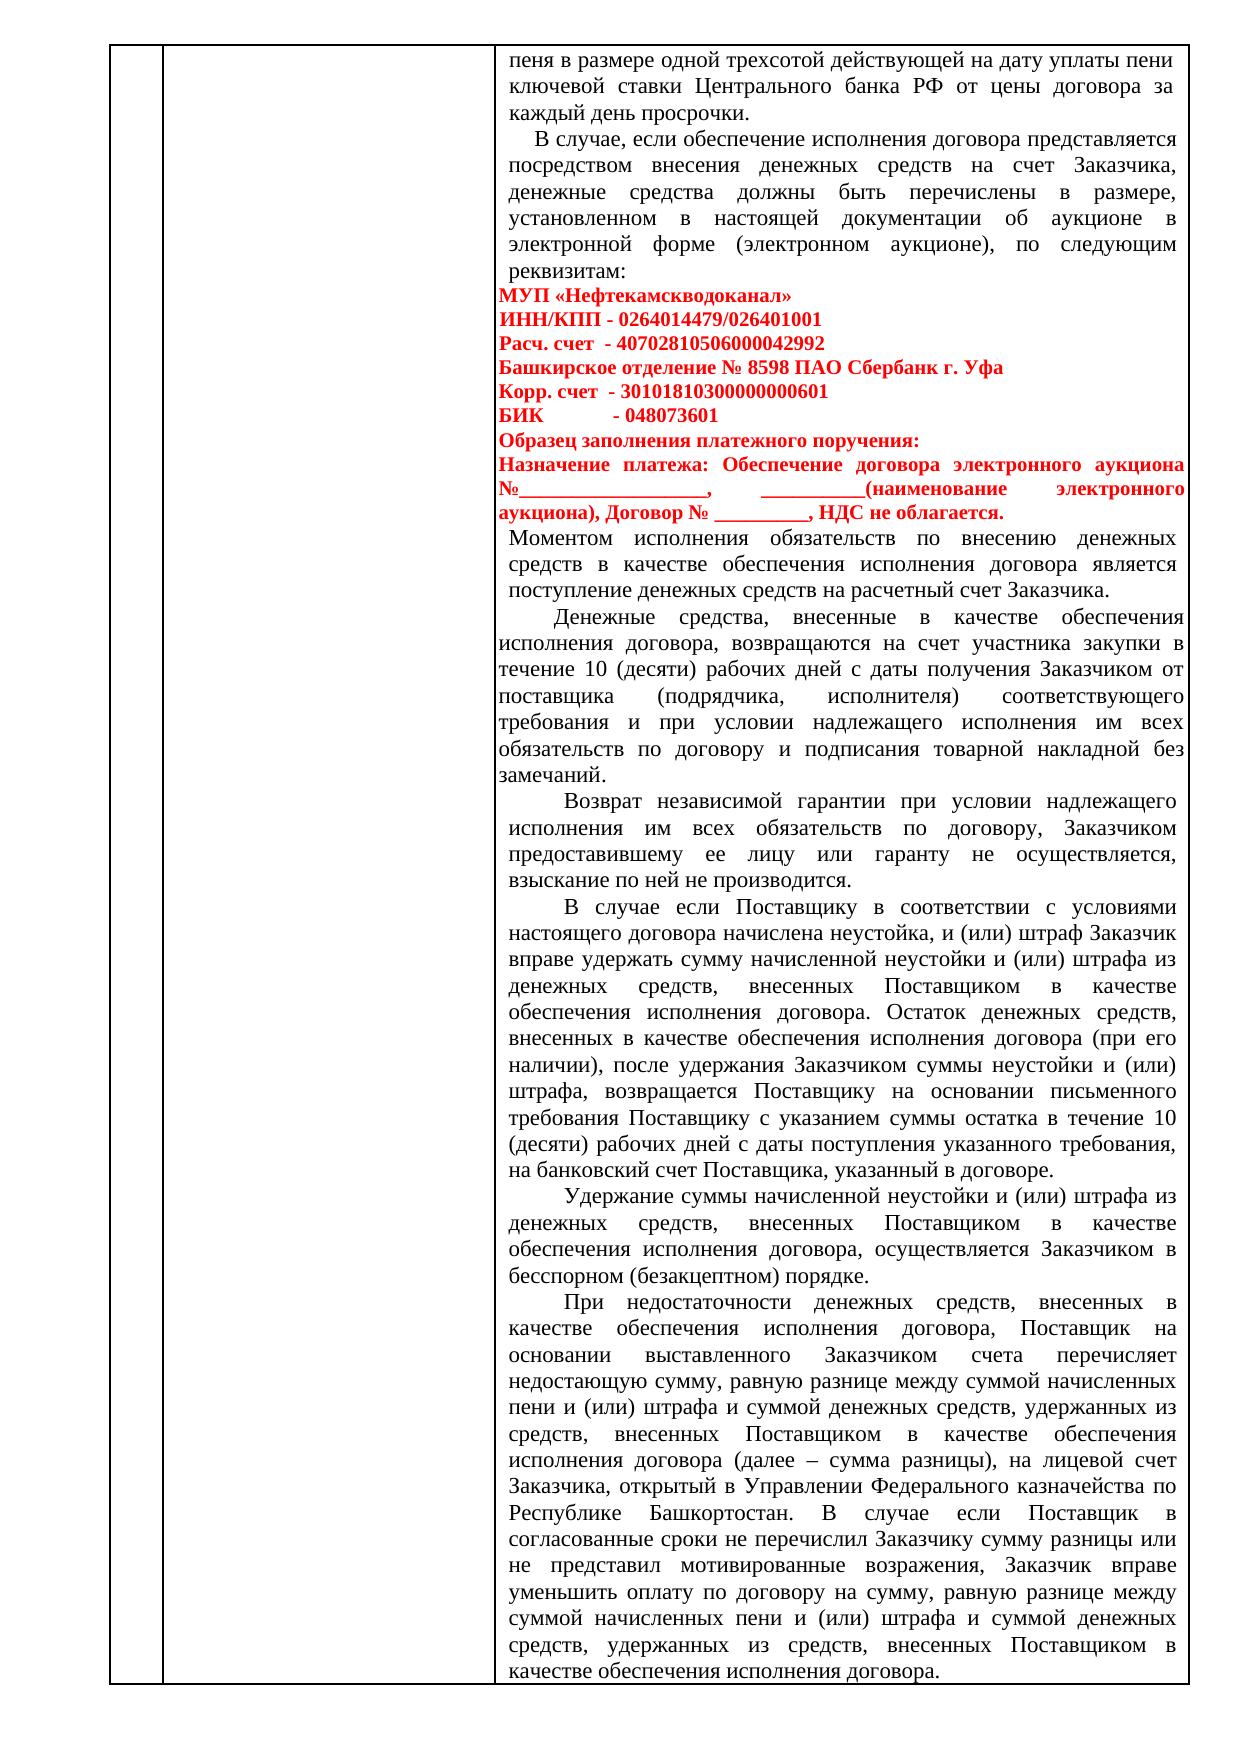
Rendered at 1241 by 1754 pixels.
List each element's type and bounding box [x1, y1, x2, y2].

table_cell [164, 46, 494, 1683]
table_cell [111, 46, 162, 1683]
table_cell [496, 46, 1188, 1683]
